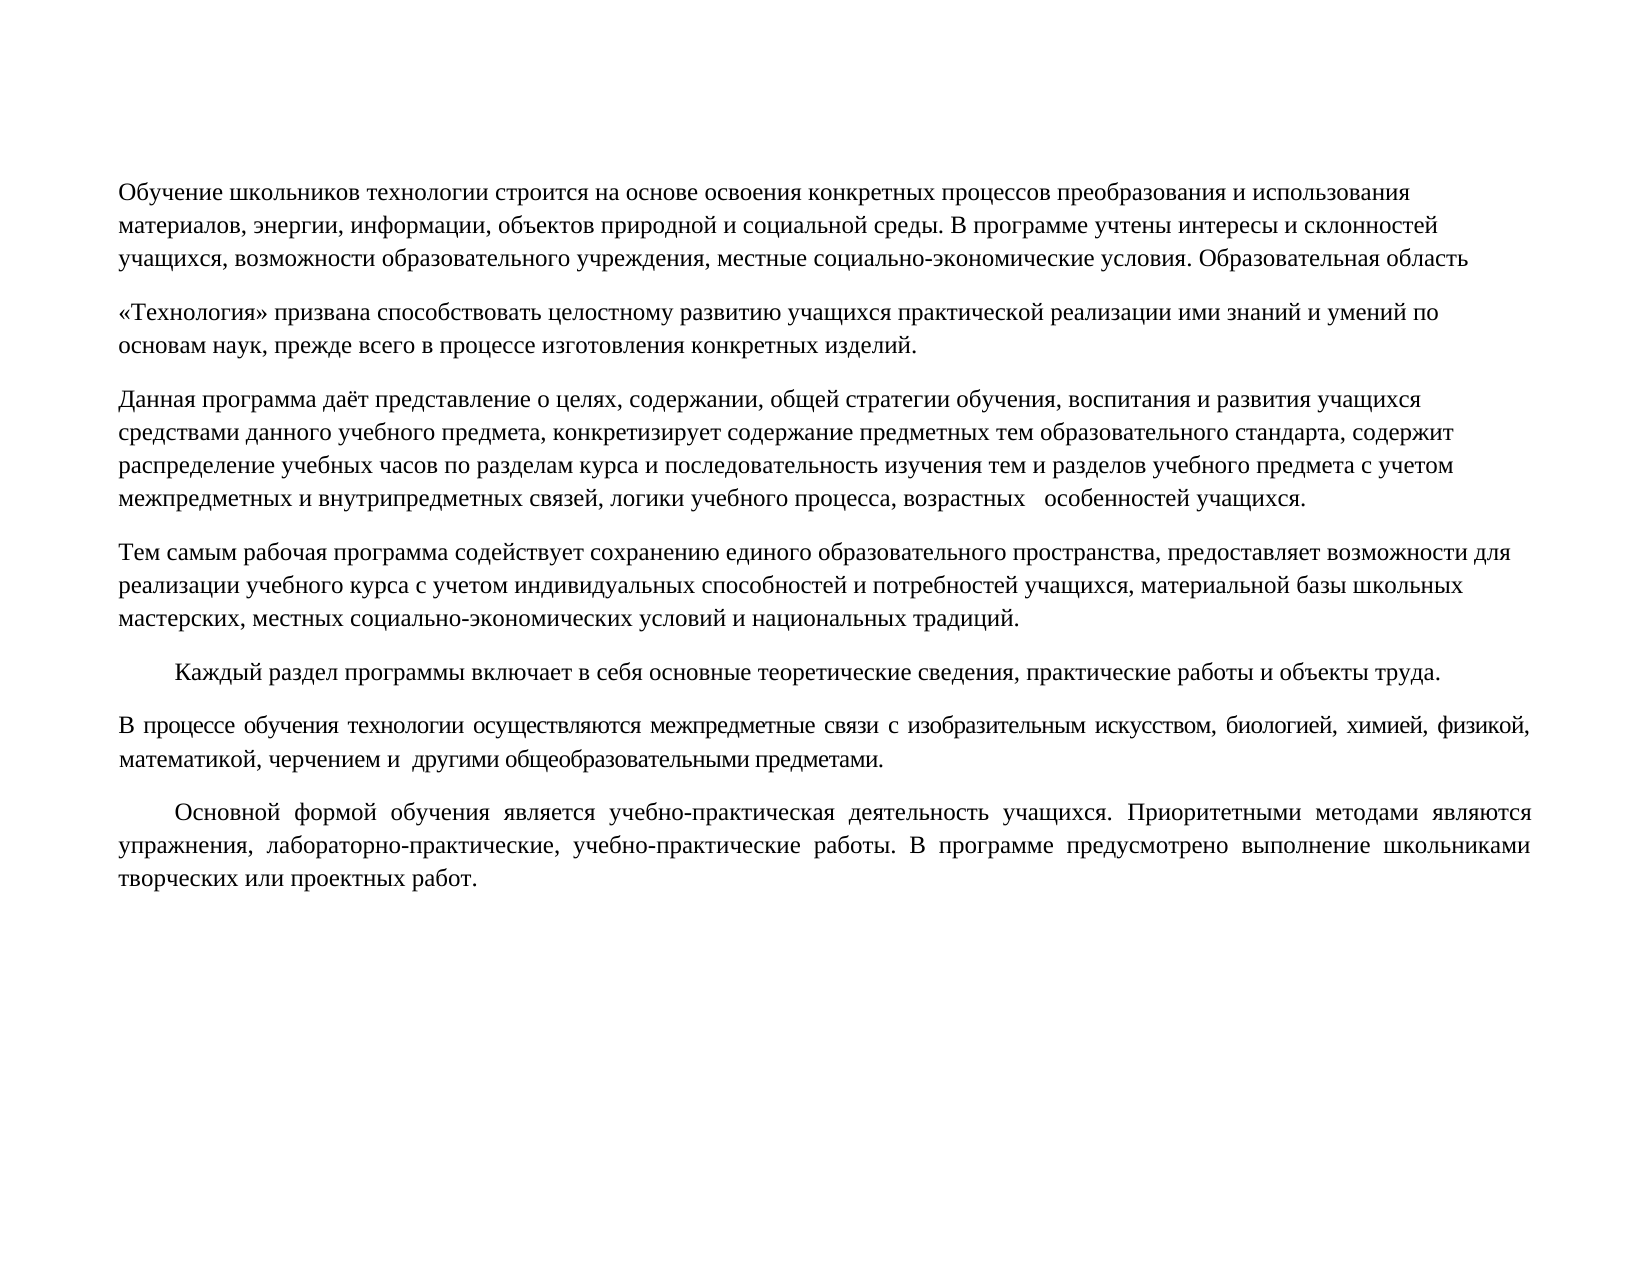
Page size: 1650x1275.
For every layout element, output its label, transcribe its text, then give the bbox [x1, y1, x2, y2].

text Тем самым рабочая программа содействует сохранению единого образовательного пространства, предоставляет возможности для реализации учебного курса с учетом индивидуальных способностей и потребностей учащихся, материальной базы школьных мастерских, местных социально-экономических условий и национальных традиций. [118, 537, 1532, 632]
text Обучение школьников технологии строится на основе освоения конкретных процессов преобразования и использования материалов, энергии, информации, объектов природной и социальной среды. В программе учтены интересы и склонностей учащихся, возможности образовательного учреждения, местные социально-экономические условия. Образовательная область [118, 177, 1532, 272]
text «Технология» призвана способствовать целостному развитию учащихся практической реализации ими знаний и умений по основам наук, прежде всего в процессе изготовления конкретных изделий. [118, 297, 1532, 359]
text Данная программа даёт представление о целях, содержании, общей стратегии обучения, воспитания и развития учащихся средствами данного учебного предмета, конкретизирует содержание предметных тем образовательного стандарта, содержит распределение учебных часов по разделам курса и последовательность изучения тем и разделов учебного предмета с учетом межпредметных и внутрипредметных связей, логики учебного процесса, возрастных особенностей учащихся. [118, 384, 1532, 512]
text Основной формой обучения является учебно-практическая деятельность учащихся. Приоритетными методами являются упражнения, лабораторно-практические, учебно-практические работы. В программе предусмотрено выполнение школьниками творческих или проектных работ. [118, 797, 1532, 892]
text В процессе обучения технологии осуществляются межпредметные связи с изобразительным искусством, биологией, химией, физикой, математикой, черчением и другими общеобразовательными предметами. [118, 711, 1532, 772]
text Каждый раздел программы включает в себя основные теоретические сведения, практические работы и объекты труда. [118, 657, 1532, 686]
